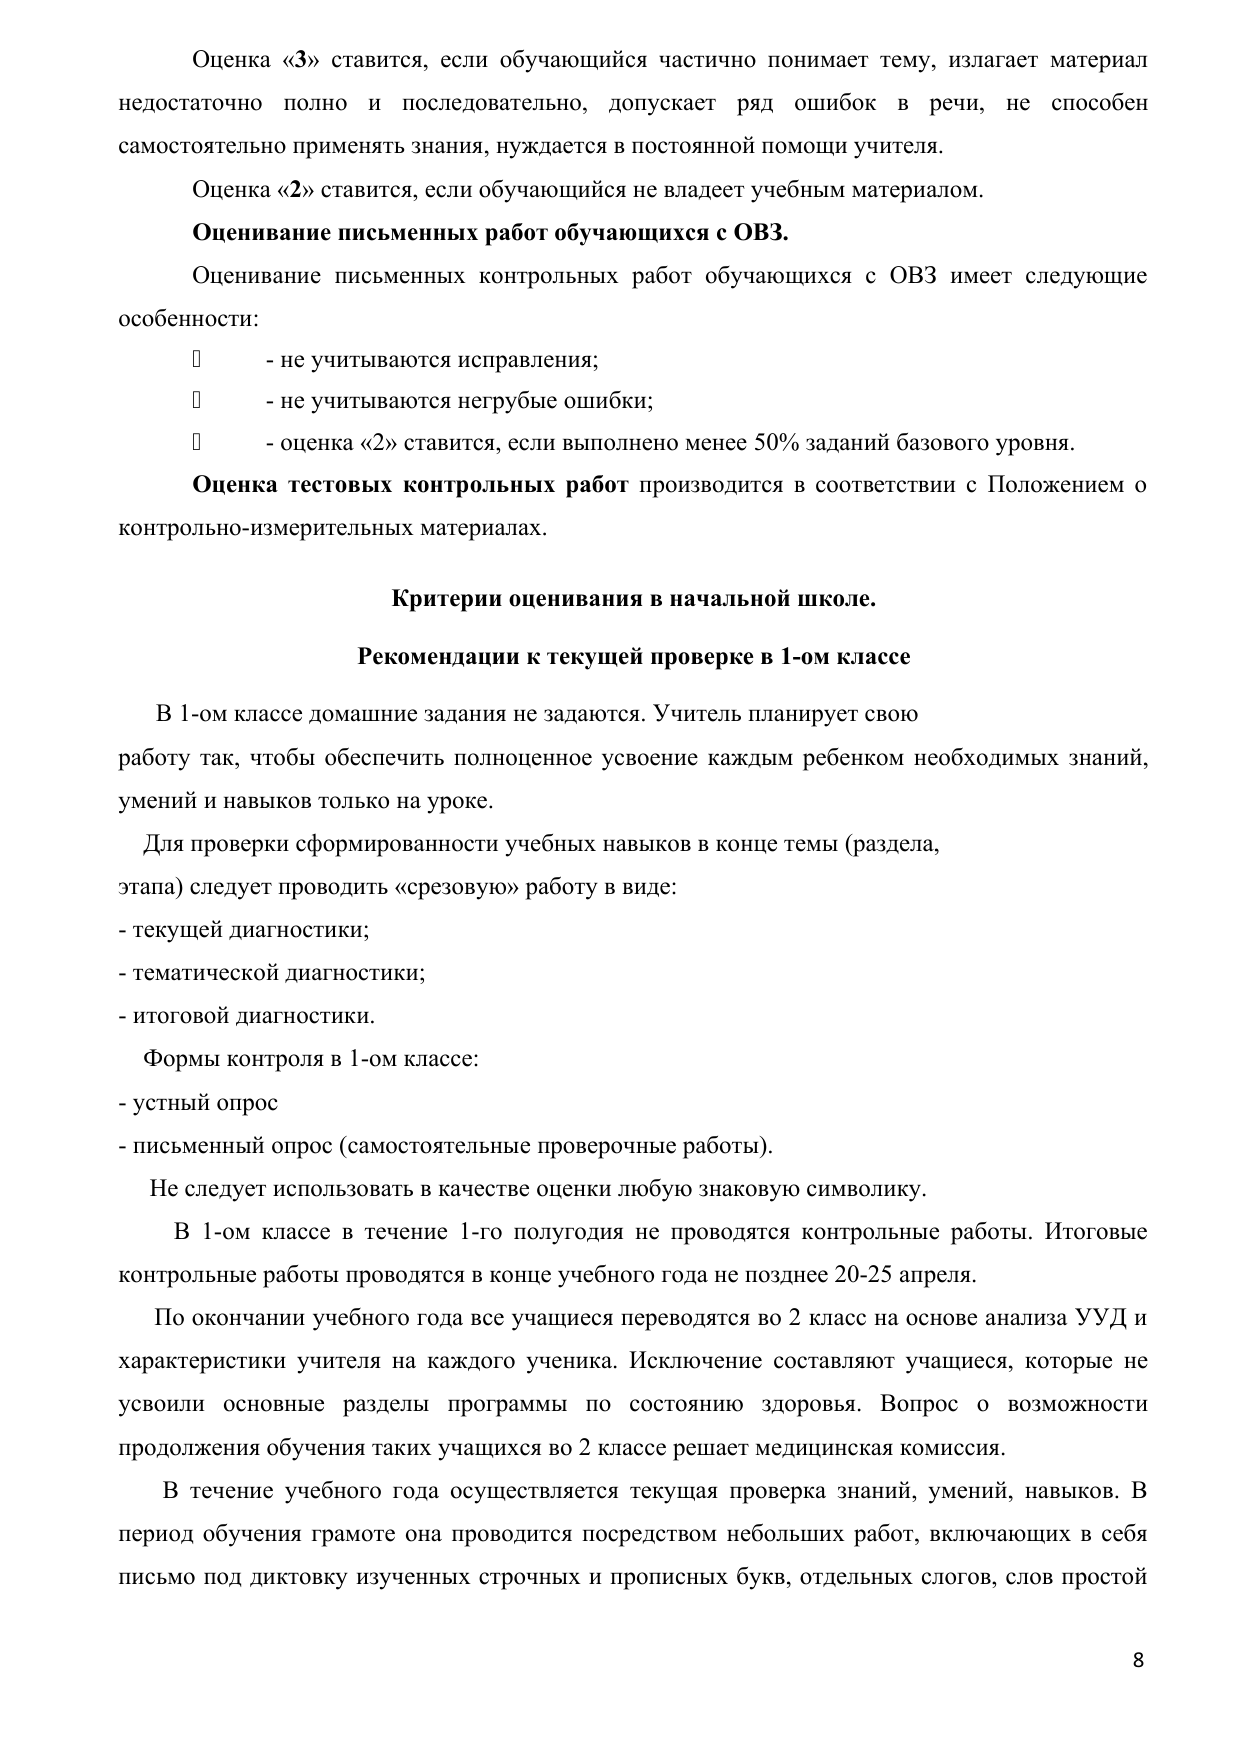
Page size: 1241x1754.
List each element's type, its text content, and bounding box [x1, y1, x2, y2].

text усвоили основные разделы программы по состоянию здоровья. Вопрос о возможности [118, 1388, 1154, 1417]
text Для проверки сформированности учебных навыков в конце темы (раздела, [143, 828, 1154, 857]
text контрольно-измерительных материалах. [118, 512, 1154, 540]
text - письменный опрос (самостоятельные проверочные работы). [118, 1130, 1154, 1158]
text - текущей диагностики; [118, 914, 1154, 943]
text умений и навыков только на уроке. [118, 785, 1154, 813]
text - тематической диагностики; [118, 957, 1154, 986]
text продолжения обучения таких учащихся во 2 классе решает медицинская комиссия. [118, 1432, 1154, 1460]
text период обучения грамоте она проводится посредством небольших работ, включающих в себя [118, 1518, 1154, 1547]
text - устный опрос [118, 1087, 1154, 1115]
text особенности: [118, 303, 1154, 332]
text В 1-ом классе домашние задания не задаются. Учитель планирует свою [156, 698, 1154, 727]
text В течение учебного года осуществляется текущая проверка знаний, умений, навыков. В [162, 1475, 1154, 1503]
text работу так, чтобы обеспечить полноценное усвоение каждым ребенком необходимых знаний, [118, 742, 1154, 770]
text Не следует использовать в качестве оценки любую знаковую символику. [149, 1173, 1154, 1202]
text Критерии оценивания в начальной школе. [391, 583, 1154, 612]
text Оценка «3» ставится, если обучающийся частично понимает тему, излагает материал [192, 44, 1154, 73]
text Оценивание письменных контрольных работ обучающихся с ОВЗ имеет следующие [192, 260, 1154, 289]
text Оценивание письменных работ обучающихся с ОВЗ. [192, 217, 1154, 246]
text По окончании учебного года все учащиеся переводятся во 2 класс на основе анализа УУД и [154, 1302, 1154, 1331]
text - итоговой диагностики. [118, 1000, 1154, 1029]
text Рекомендации к текущей проверке в 1-ом классе [357, 641, 1154, 670]
text 8 [1133, 1646, 1154, 1674]
text  - не учитываются негрубые ошибки; [192, 386, 1154, 414]
text самостоятельно применять знания, нуждается в постоянной помощи учителя. [118, 131, 1154, 159]
text  - не учитываются исправления; [192, 344, 1154, 373]
text письмо под диктовку изученных строчных и прописных букв, отдельных слогов, слов простой [118, 1561, 1154, 1590]
text В 1-ом классе в течение 1-го полугодия не проводятся контрольные работы. Итоговые [173, 1216, 1154, 1245]
text Оценка «2» ставится, если обучающийся не владеет учебным материалом. [192, 174, 1154, 202]
text  - оценка «2» ставится, если выполнено менее 50% заданий базового уровня. Оценка тестовых контрольных работ производится в соответствии с Положением о [192, 427, 1157, 497]
text недостаточно полно и последовательно, допускает ряд ошибок в речи, не способен [118, 87, 1154, 116]
text этапа) следует проводить «срезовую» работу в виде: [118, 871, 1154, 900]
text Формы контроля в 1-ом классе: [143, 1043, 1154, 1072]
text контрольные работы проводятся в конце учебного года не позднее 20-25 апреля. [118, 1259, 1154, 1288]
text характеристики учителя на каждого ученика. Исключение составляют учащиеся, которые не [118, 1345, 1154, 1374]
